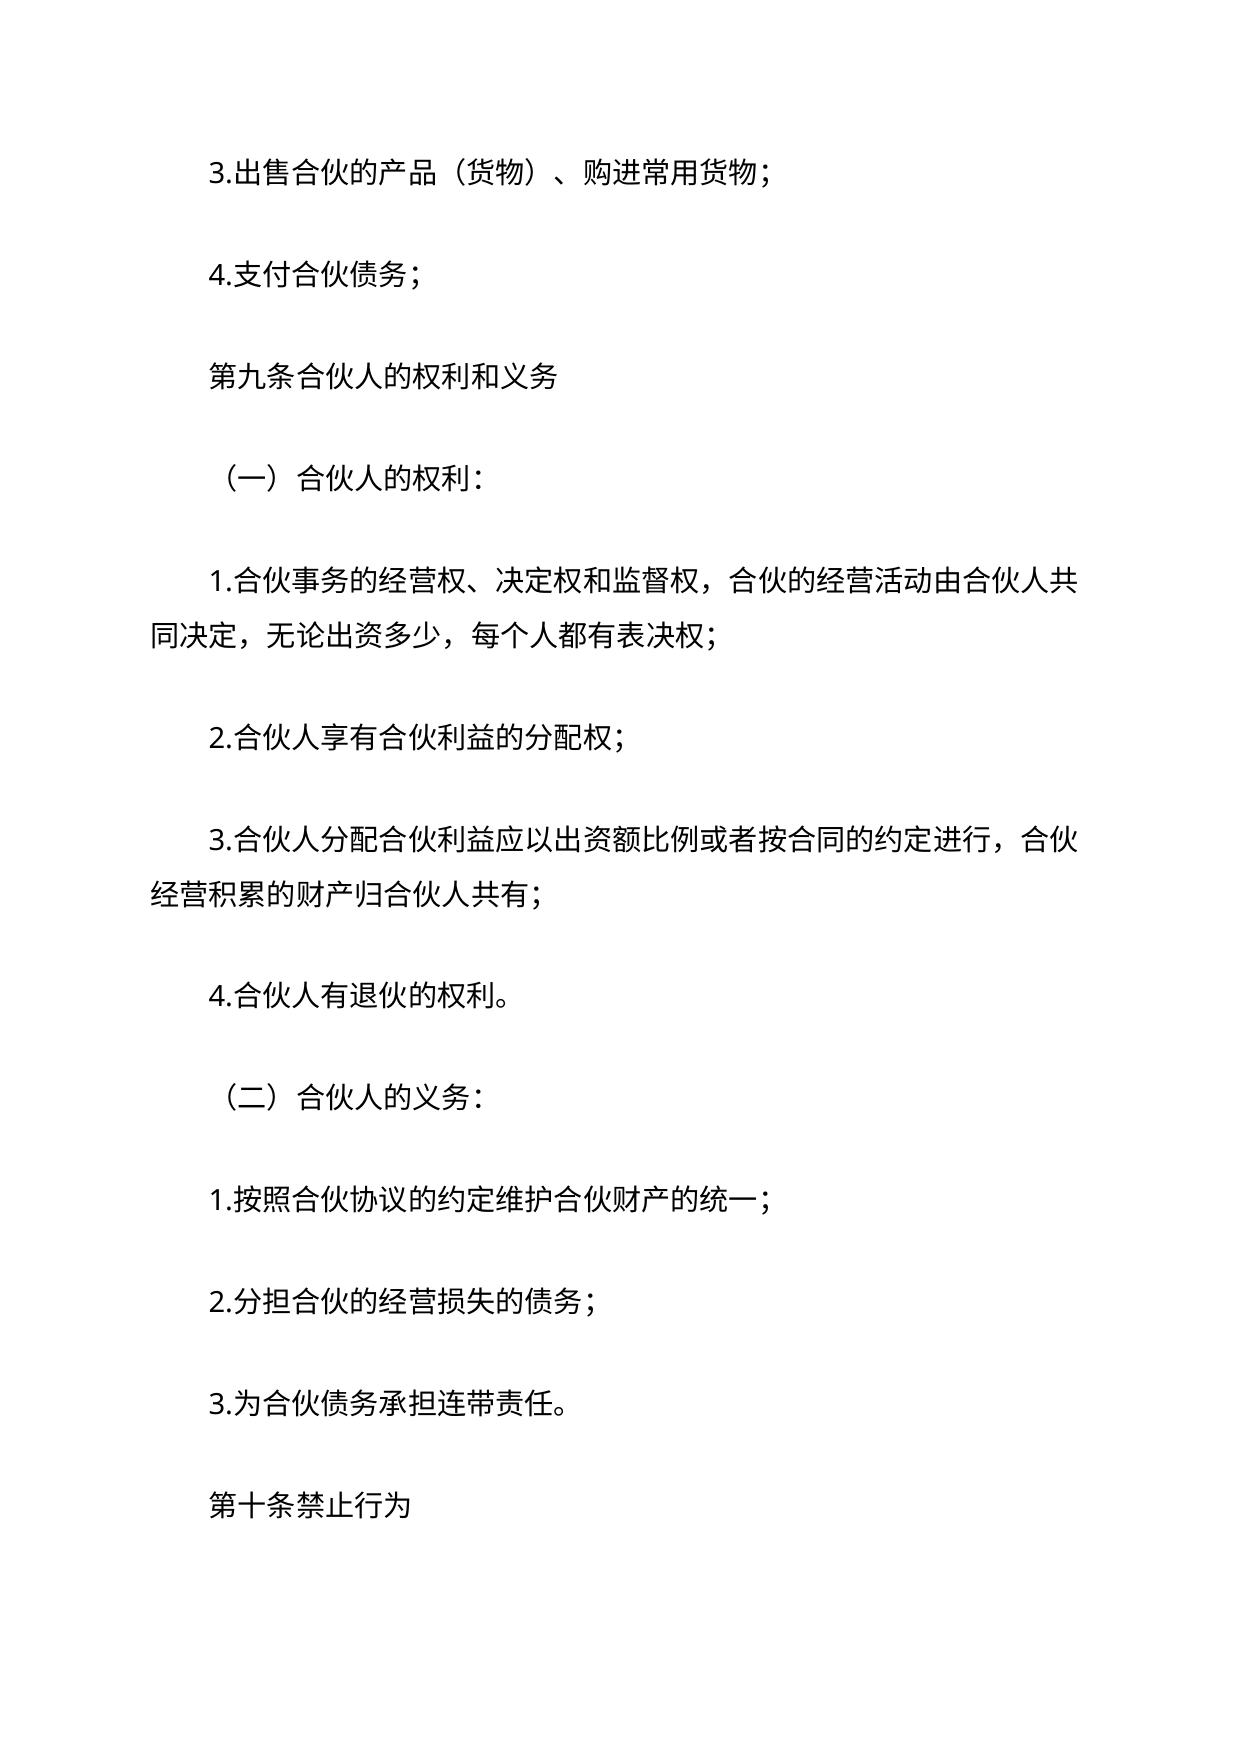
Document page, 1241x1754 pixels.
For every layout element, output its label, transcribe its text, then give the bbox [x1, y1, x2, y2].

text 第九条合伙人的权利和义务 [150, 354, 1090, 396]
text 2.分担合伙的经营损失的债务； [150, 1279, 1090, 1321]
text 4.支付合伙债务； [150, 252, 1090, 294]
text 3.出售合伙的产品（货物）、购进常用货物； [150, 150, 1090, 192]
text 第十条禁止行为 [150, 1483, 1090, 1525]
text 1.合伙事务的经营权、决定权和监督权，合伙的经营活动由合伙人共同决定，无论出资多少，每个人都有表决权； [150, 557, 1090, 655]
text 3.合伙人分配合伙利益应以出资额比例或者按合同的约定进行，合伙经营积累的财产归合伙人共有； [150, 816, 1090, 913]
text （一）合伙人的权利： [150, 456, 1090, 498]
text 1.按照合伙协议的约定维护合伙财产的统一； [150, 1177, 1090, 1219]
text 3.为合伙债务承担连带责任。 [150, 1381, 1090, 1423]
text 2.合伙人享有合伙利益的分配权； [150, 714, 1090, 757]
text 4.合伙人有退伙的权利。 [150, 973, 1090, 1015]
text （二）合伙人的义务： [150, 1075, 1090, 1117]
